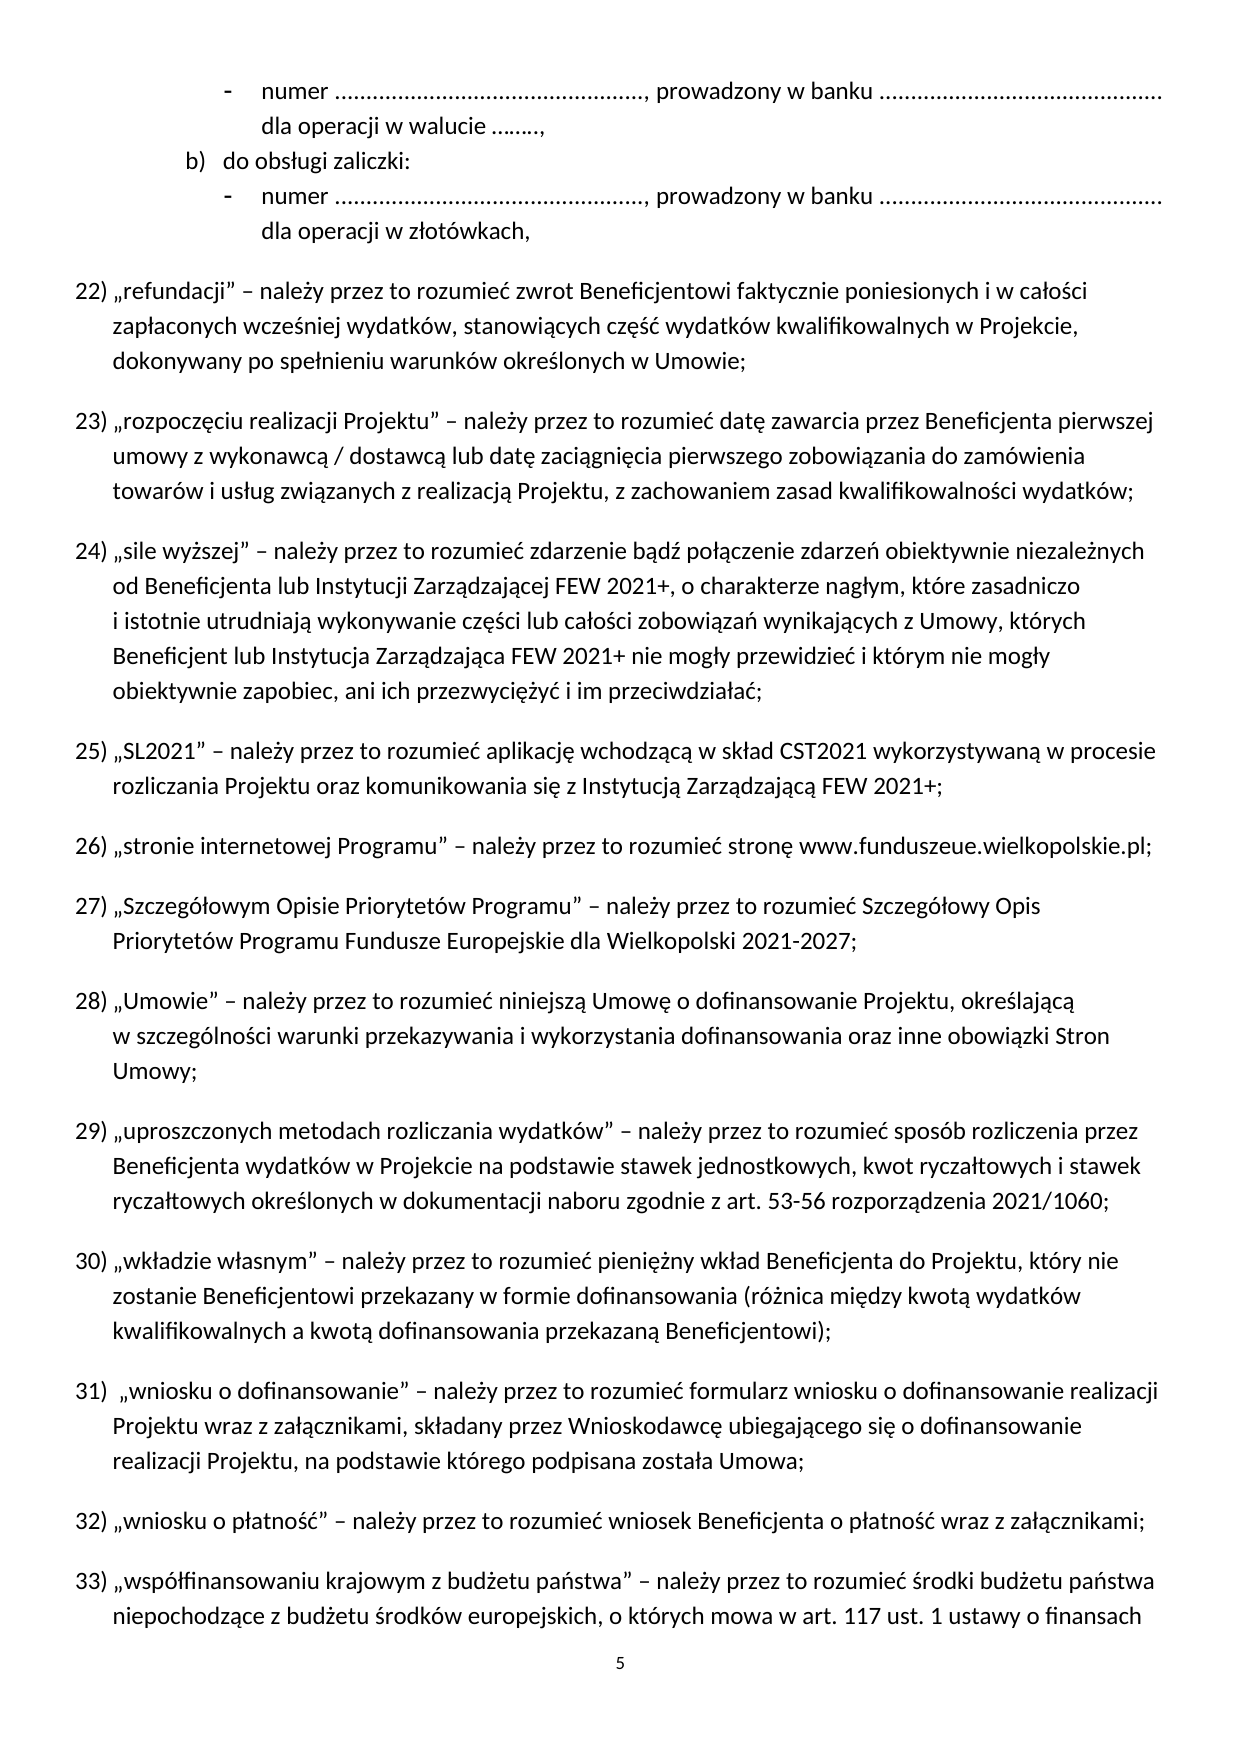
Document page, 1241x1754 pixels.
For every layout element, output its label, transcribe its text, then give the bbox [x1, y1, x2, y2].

list numer ................................................., prowadzony w banku ............................................. dla operacji w złotówkach, [224, 180, 1165, 246]
list „wniosku o dofinansowanie” – należy przez to rozumieć formularz wniosku o dofinansowanie realizacji Projektu wraz z załącznikami, składany przez Wnioskodawcę ubiegającego się o dofinansowanie realizacji Projektu, na podstawie którego podpisana została Umowa; [75, 1375, 1165, 1476]
list numer ................................................., prowadzony w banku ............................................. dla operacji w walucie …….., [224, 75, 1165, 141]
list „uproszczonych metodach rozliczania wydatków” – należy przez to rozumieć sposób rozliczenia przez Beneficjenta wydatków w Projekcie na podstawie stawek jednostkowych, kwot ryczałtowych i stawek ryczałtowych określonych w dokumentacji naboru zgodnie z art. 53-56 rozporządzenia 2021/1060; [75, 1115, 1165, 1216]
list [75, 1565, 1165, 1631]
list „Umowie” – należy przez to rozumieć niniejszą Umowę o dofinansowanie Projektu, określającą w szczególności warunki przekazywania i wykorzystania dofinansowania oraz inne obowiązki Stron Umowy; [75, 985, 1165, 1086]
list „sile wyższej” – należy przez to rozumieć zdarzenie bądź połączenie zdarzeń obiektywnie niezależnych od Beneficjenta lub Instytucji Zarządzającej FEW 2021+, o charakterze nagłym, które zasadniczo i istotnie utrudniają wykonywanie części lub całości zobowiązań wynikających z Umowy, których Beneficjent lub Instytucja Zarządzająca FEW 2021+ nie mogły przewidzieć i którym nie mogły obiektywnie zapobiec, ani ich przezwyciężyć i im przeciwdziałać; [75, 535, 1165, 706]
list „wkładzie własnym” – należy przez to rozumieć pieniężny wkład Beneficjenta do Projektu, który nie zostanie Beneficjentowi przekazany w formie dofinansowania (różnica między kwotą wydatków kwalifikowalnych a kwotą dofinansowania przekazaną Beneficjentowi); [75, 1245, 1165, 1346]
list „Szczegółowym Opisie Priorytetów Programu” – należy przez to rozumieć Szczegółowy Opis Priorytetów Programu Fundusze Europejskie dla Wielkopolski 2021-2027; [75, 890, 1165, 956]
list „stronie internetowej Programu” – należy przez to rozumieć stronę www.funduszeue.wielkopolskie.pl; [75, 830, 1165, 861]
list „rozpoczęciu realizacji Projektu” – należy przez to rozumieć datę zawarcia przez Beneficjenta pierwszej umowy z wykonawcą / dostawcą lub datę zaciągnięcia pierwszego zobowiązania do zamówienia towarów i usług związanych z realizacją Projektu, z zachowaniem zasad kwalifikowalności wydatków; [75, 405, 1165, 506]
list „SL2021” – należy przez to rozumieć aplikację wchodzącą w skład CST2021 wykorzystywaną w procesie rozliczania Projektu oraz komunikowania się z Instytucją Zarządzającą FEW 2021+; [75, 735, 1165, 801]
list do obsługi zaliczki: [185, 145, 1165, 176]
list „wniosku o płatność” – należy przez to rozumieć wniosek Beneficjenta o płatność wraz z załącznikami; [75, 1505, 1165, 1536]
list „refundacji” – należy przez to rozumieć zwrot Beneficjentowi faktycznie poniesionych i w całości zapłaconych wcześniej wydatków, stanowiących część wydatków kwalifikowalnych w Projekcie, dokonywany po spełnieniu warunków określonych w Umowie; [75, 275, 1165, 376]
